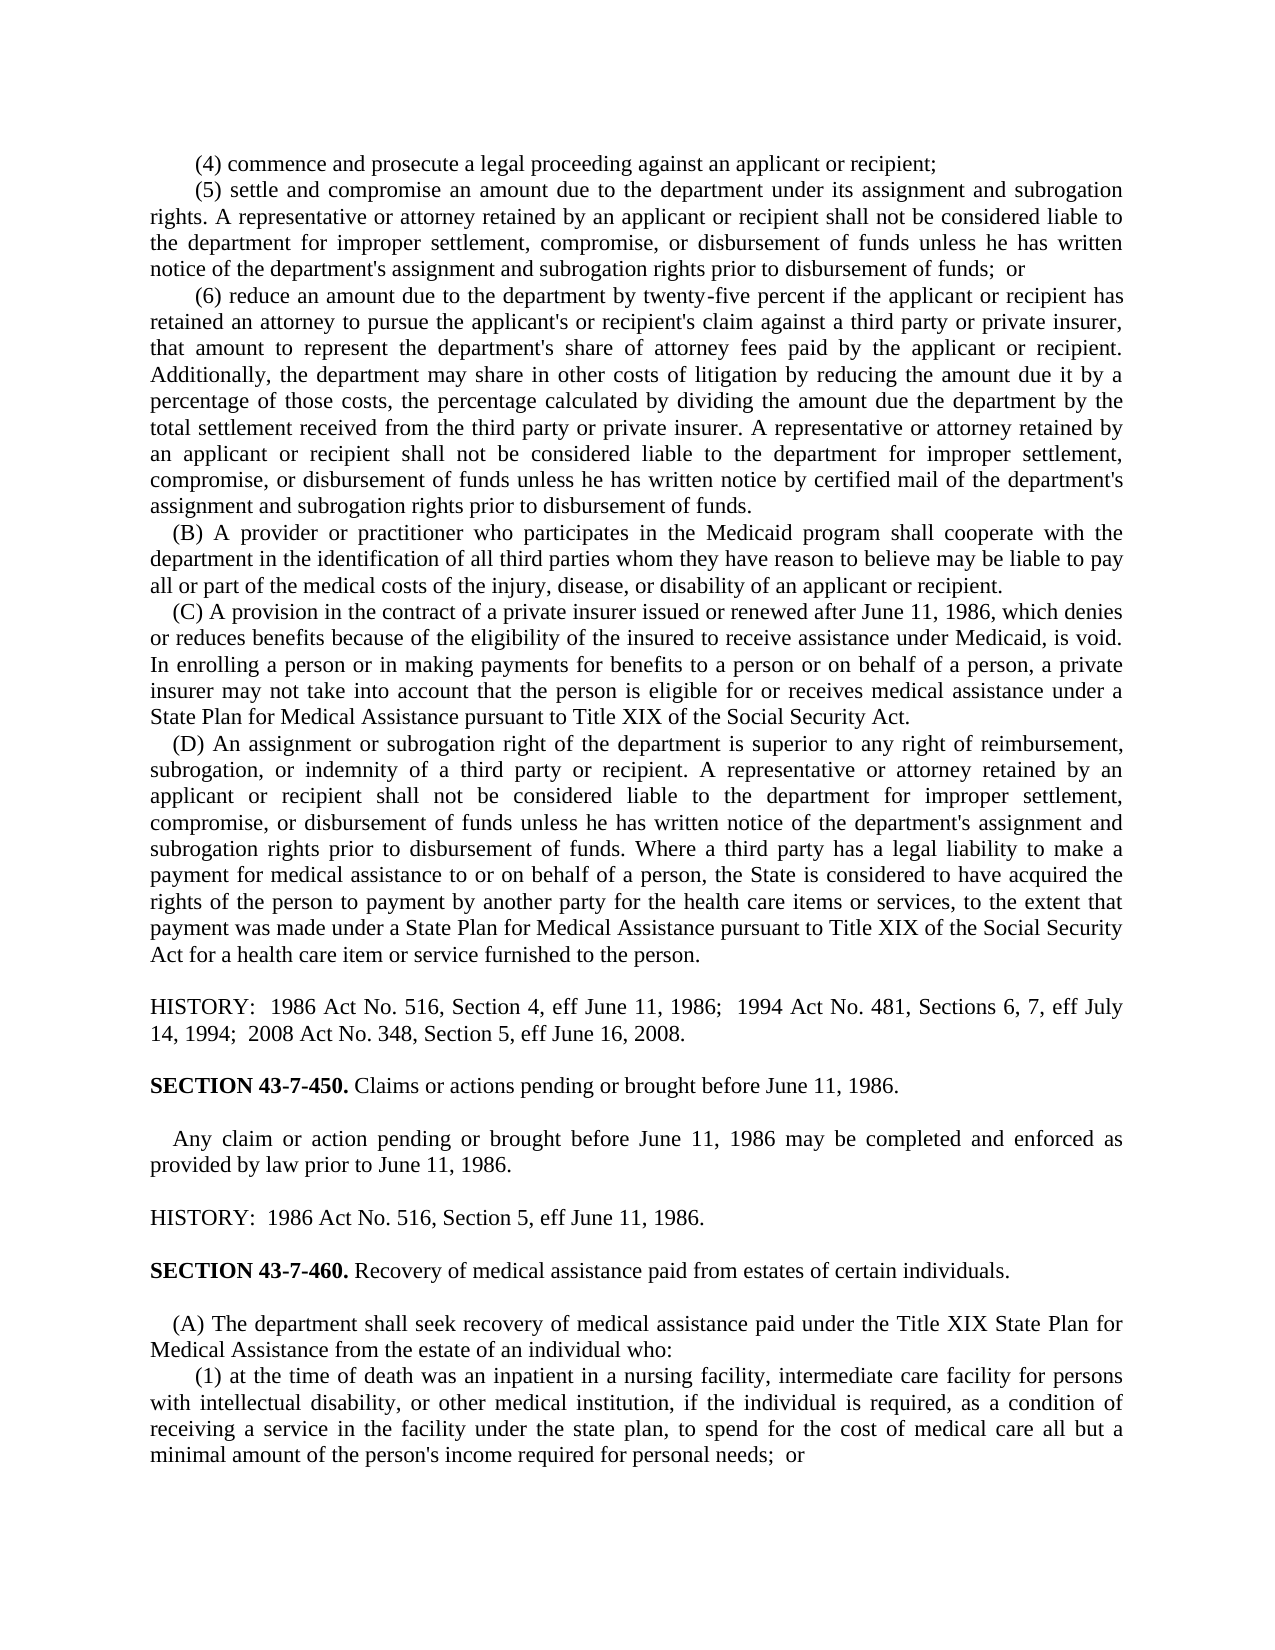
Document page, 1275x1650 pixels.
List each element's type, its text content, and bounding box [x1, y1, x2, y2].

text (C) A provision in the contract of a private insurer issued or renewed after June 11, 1986, which denies or reduces benefits because of the eligibility of the insured to receive assistance under Medicaid, is void. In enrolling a person or in making payments for benefits to a person or on behalf of a person, a private insurer may not take into account that the person is eligible for or receives medical assistance under a State Plan for Medical Assistance pursuant to Title XIX of the Social Security Act. [150, 598, 1125, 730]
text HISTORY: 1986 Act No. 516, Section 4, eff June 11, 1986; 1994 Act No. 481, Sections 6, 7, eff July 14, 1994; 2008 Act No. 348, Section 5, eff June 16, 2008. [150, 993, 1125, 1046]
text Any claim or action pending or brought before June 11, 1986 may be completed and enforced as provided by law prior to June 11, 1986. [150, 1125, 1125, 1178]
text (1) at the time of death was an inpatient in a nursing facility, intermediate care facility for persons with intellectual disability, or other medical institution, if the individual is required, as a condition of receiving a service in the facility under the state plan, to spend for the cost of medical care all but a minimal amount of the person's income required for personal needs; or [150, 1362, 1125, 1468]
text SECTION 43-7-450. Claims or actions pending or brought before June 11, 1986. [150, 1072, 1125, 1099]
text (6) reduce an amount due to the department by twenty-five percent if the applicant or recipient has retained an attorney to pursue the applicant's or recipient's claim against a third party or private insurer, that amount to represent the department's share of attorney fees paid by the applicant or recipient. Additionally, the department may share in other costs of litigation by reducing the amount due it by a percentage of those costs, the percentage calculated by dividing the amount due the department by the total settlement received from the third party or private insurer. A representative or attorney retained by an applicant or recipient shall not be considered liable to the department for improper settlement, compromise, or disbursement of funds unless he has written notice by certified mail of the department's assignment and subrogation rights prior to disbursement of funds. [150, 282, 1125, 519]
text (5) settle and compromise an amount due to the department under its assignment and subrogation rights. A representative or attorney retained by an applicant or recipient shall not be considered liable to the department for improper settlement, compromise, or disbursement of funds unless he has written notice of the department's assignment and subrogation rights prior to disbursement of funds; or [150, 176, 1125, 282]
text (B) A provider or practitioner who participates in the Medicaid program shall cooperate with the department in the identification of all third parties whom they have reason to believe may be liable to pay all or part of the medical costs of the injury, disease, or disability of an applicant or recipient. [150, 519, 1125, 598]
text (D) An assignment or subrogation right of the department is superior to any right of reimbursement, subrogation, or indemnity of a third party or recipient. A representative or attorney retained by an applicant or recipient shall not be considered liable to the department for improper settlement, compromise, or disbursement of funds unless he has written notice of the department's assignment and subrogation rights prior to disbursement of funds. Where a third party has a legal liability to make a payment for medical assistance to or on behalf of a person, the State is considered to have acquired the rights of the person to payment by another party for the health care items or services, to the extent that payment was made under a State Plan for Medical Assistance pursuant to Title XIX of the Social Security Act for a health care item or service furnished to the person. [150, 730, 1125, 967]
text SECTION 43-7-460. Recovery of medical assistance paid from estates of certain individuals. [150, 1257, 1125, 1283]
text (4) commence and prosecute a legal proceeding against an applicant or recipient; [150, 150, 1125, 176]
text (A) The department shall seek recovery of medical assistance paid under the Title XIX State Plan for Medical Assistance from the estate of an individual who: [150, 1309, 1125, 1362]
text HISTORY: 1986 Act No. 516, Section 5, eff June 11, 1986. [150, 1204, 1125, 1231]
